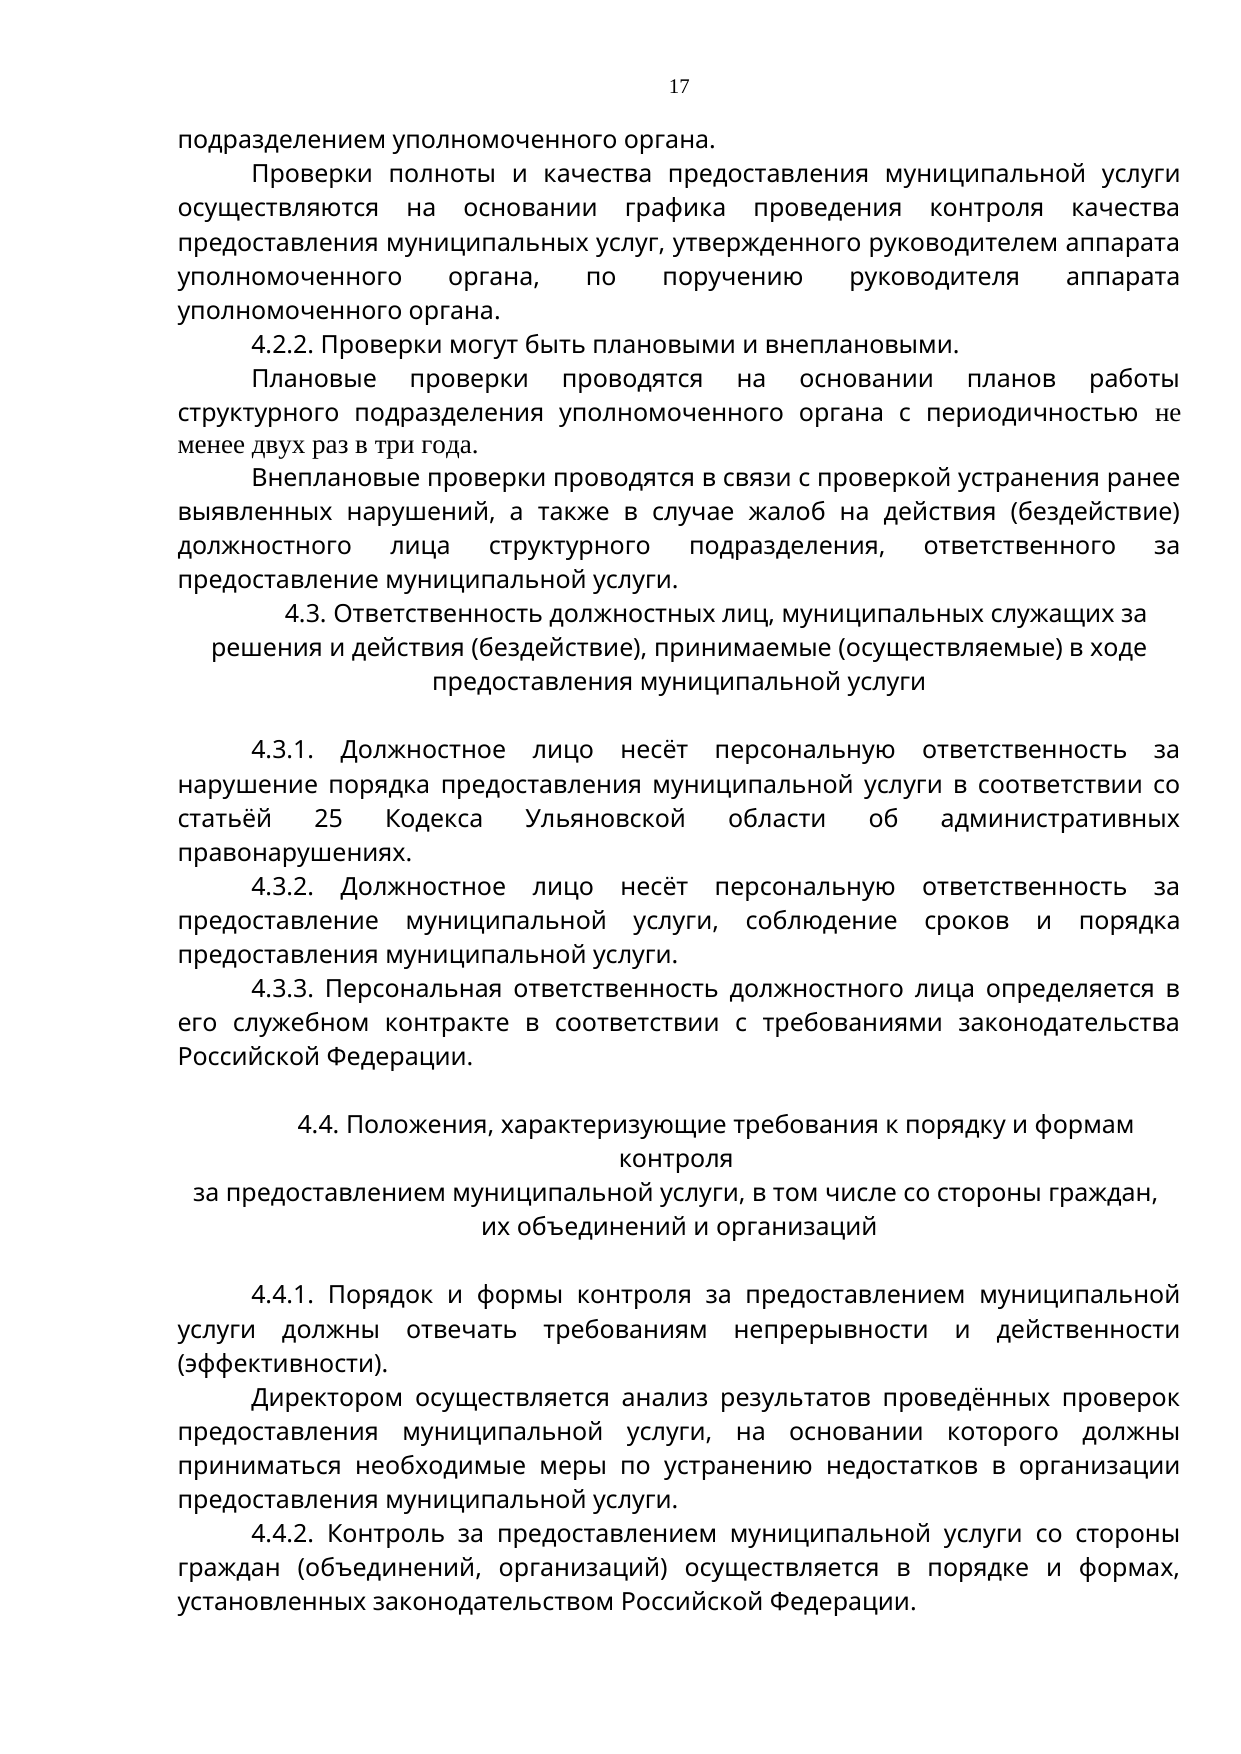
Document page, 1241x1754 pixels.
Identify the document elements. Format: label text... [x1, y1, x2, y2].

text 4.4.2. Контроль за предоставлением муниципальной услуги со стороны граждан (объединений, организаций) осуществляется в порядке и формах, установленных законодательством Российской Федерации. [177, 1516, 1181, 1618]
text 4.4. Положения, характеризующие требования к порядку и формам контроля за предоставлением муниципальной услуги, в том числе со стороны граждан, их объединений и организаций [177, 1107, 1181, 1243]
text 4.3. Ответственность должностных лиц, муниципальных служащих за решения и действия (бездействие), принимаемые (осуществляемые) в ходе предоставления муниципальной услуги [177, 596, 1181, 698]
text Плановые проверки проводятся на основании планов работы структурного подразделения уполномоченного органа с периодичностью не менее двух раз в три года. [177, 360, 1181, 460]
text 4.3.2. Должностное лицо несёт персональную ответственность за предоставление муниципальной услуги, соблюдение сроков и порядка предоставления муниципальной услуги. [177, 868, 1181, 971]
text 4.3.1. Должностное лицо несёт персональную ответственность за нарушение порядка предоставления муниципальной услуги в соответствии со статьёй 25 Кодекса Ульяновской области об административных правонарушениях. [177, 732, 1181, 868]
text 4.3.3. Персональная ответственность должностного лица определяется в его служебном контракте в соответствии с требованиями законодательства Российской Федерации. [177, 971, 1181, 1073]
text Внеплановые проверки проводятся в связи с проверкой устранения ранее выявленных нарушений, а также в случае жалоб на действия (бездействие) должностного лица структурного подразделения, ответственного за предоставление муниципальной услуги. [177, 460, 1181, 596]
text 4.4.1. Порядок и формы контроля за предоставлением муниципальной услуги должны отвечать требованиям непрерывности и действенности (эффективности). [177, 1277, 1181, 1379]
text Директором осуществляется анализ результатов проведённых проверок предоставления муниципальной услуги, на основании которого должны приниматься необходимые меры по устранению недостатков в организации предоставления муниципальной услуги. [177, 1379, 1181, 1516]
text Проверки полноты и качества предоставления муниципальной услуги осуществляются на основании графика проведения контроля качества предоставления муниципальных услуг, утвержденного руководителем аппарата уполномоченного органа, по поручению руководителя аппарата уполномоченного органа. [177, 156, 1181, 326]
text 4.2.2. Проверки могут быть плановыми и внеплановыми. [177, 326, 1181, 360]
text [177, 122, 1181, 156]
